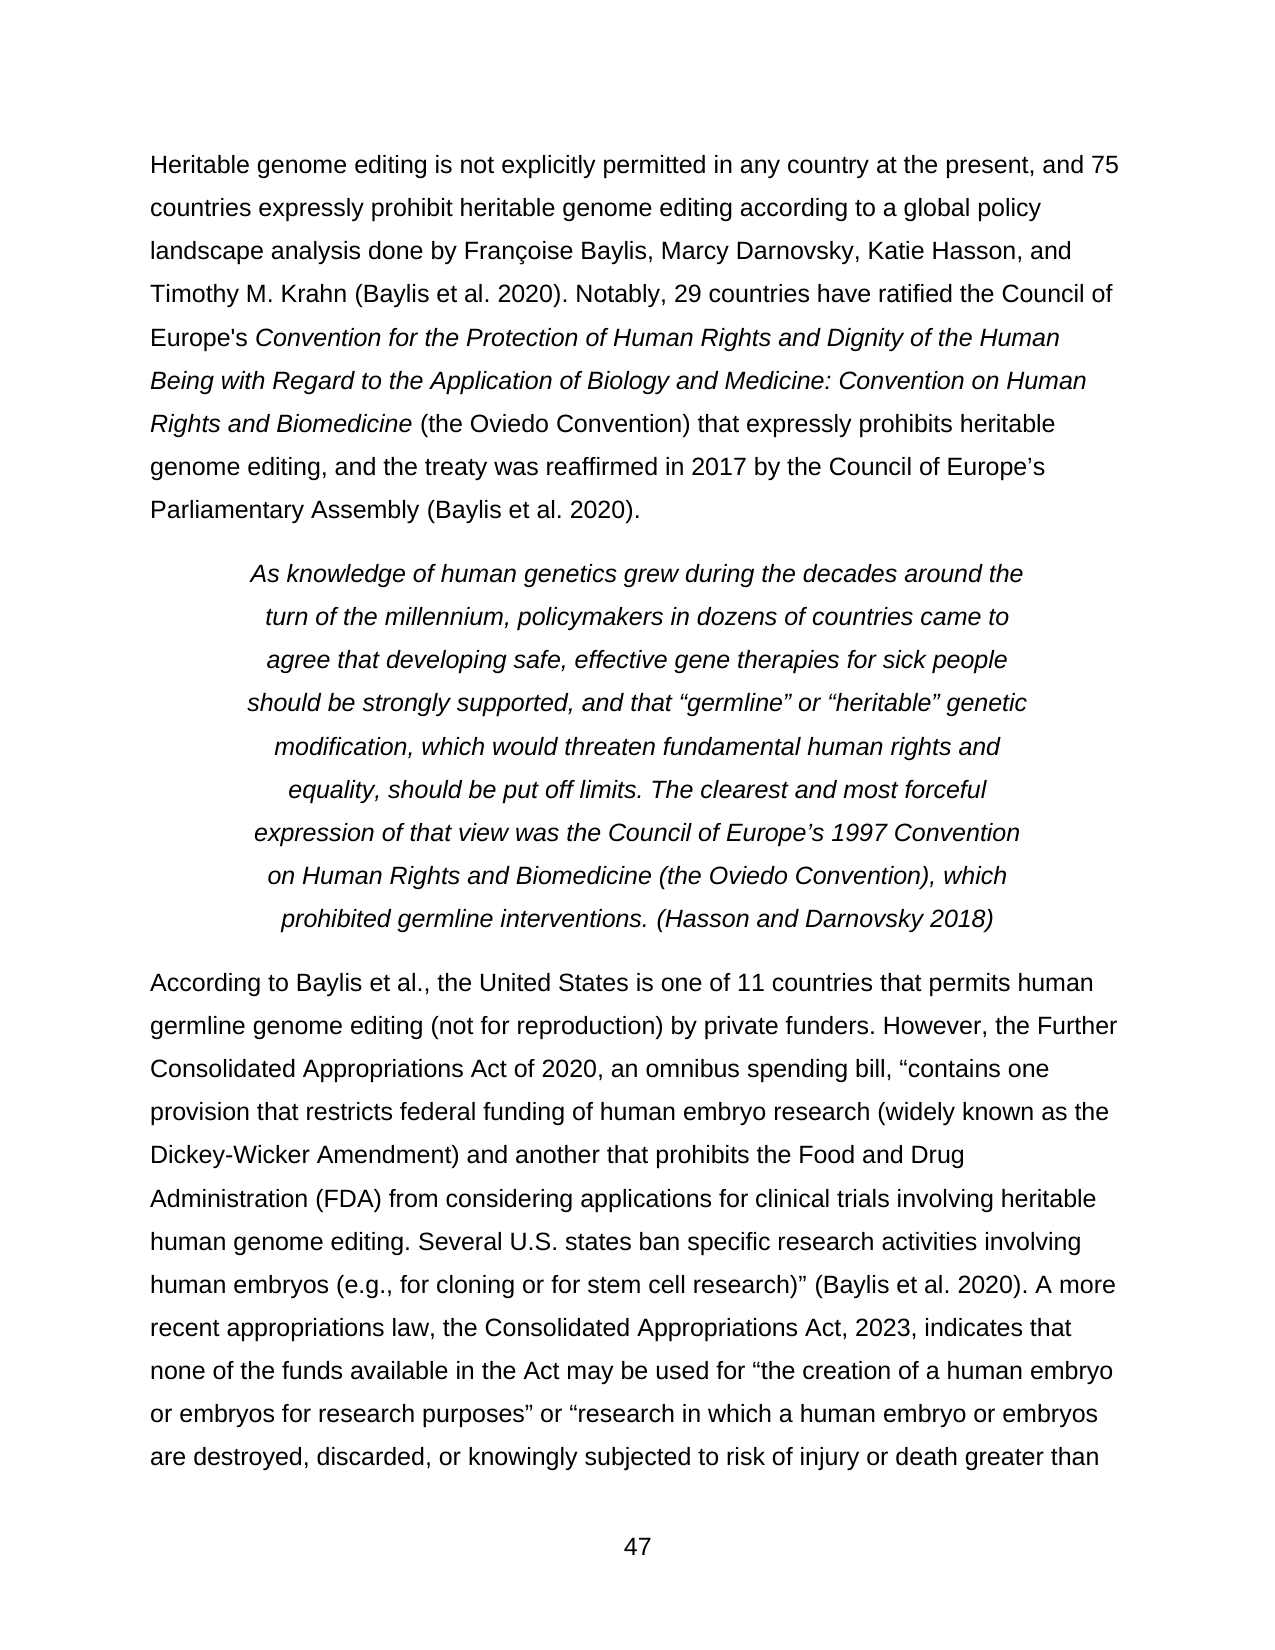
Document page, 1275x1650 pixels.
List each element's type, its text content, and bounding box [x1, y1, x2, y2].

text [150, 968, 1125, 1471]
text As knowledge of human genetics grew during the decades around the turn of the millennium, policymakers in dozens of countries came to agree that developing safe, effective gene therapies for sick people should be strongly supported, and that “germline” or “heritable” genetic modification, which would threaten fundamental human rights and equality, should be put off limits. The clearest and most forceful expression of that view was the Council of Europe’s 1997 Convention on Human Rights and Biomedicine (the Oviedo Convention), which prohibited germline interventions. (Hasson and Darnovsky 2018) [240, 559, 1035, 933]
text Heritable genome editing is not explicitly permitted in any country at the present, and 75 countries expressly prohibit heritable genome editing according to a global policy landscape analysis done by Françoise Baylis, Marcy Darnovsky, Katie Hasson, and Timothy M. Krahn (Baylis et al. 2020). Notably, 29 countries have ratified the Council of Europe's Convention for the Protection of Human Rights and Dignity of the Human Being with Regard to the Application of Biology and Medicine: Convention on Human Rights and Biomedicine (the Oviedo Convention) that expressly prohibits heritable genome editing, and the treaty was reaffirmed in 2017 by the Council of Europe’s Parliamentary Assembly (Baylis et al. 2020). [150, 150, 1125, 524]
